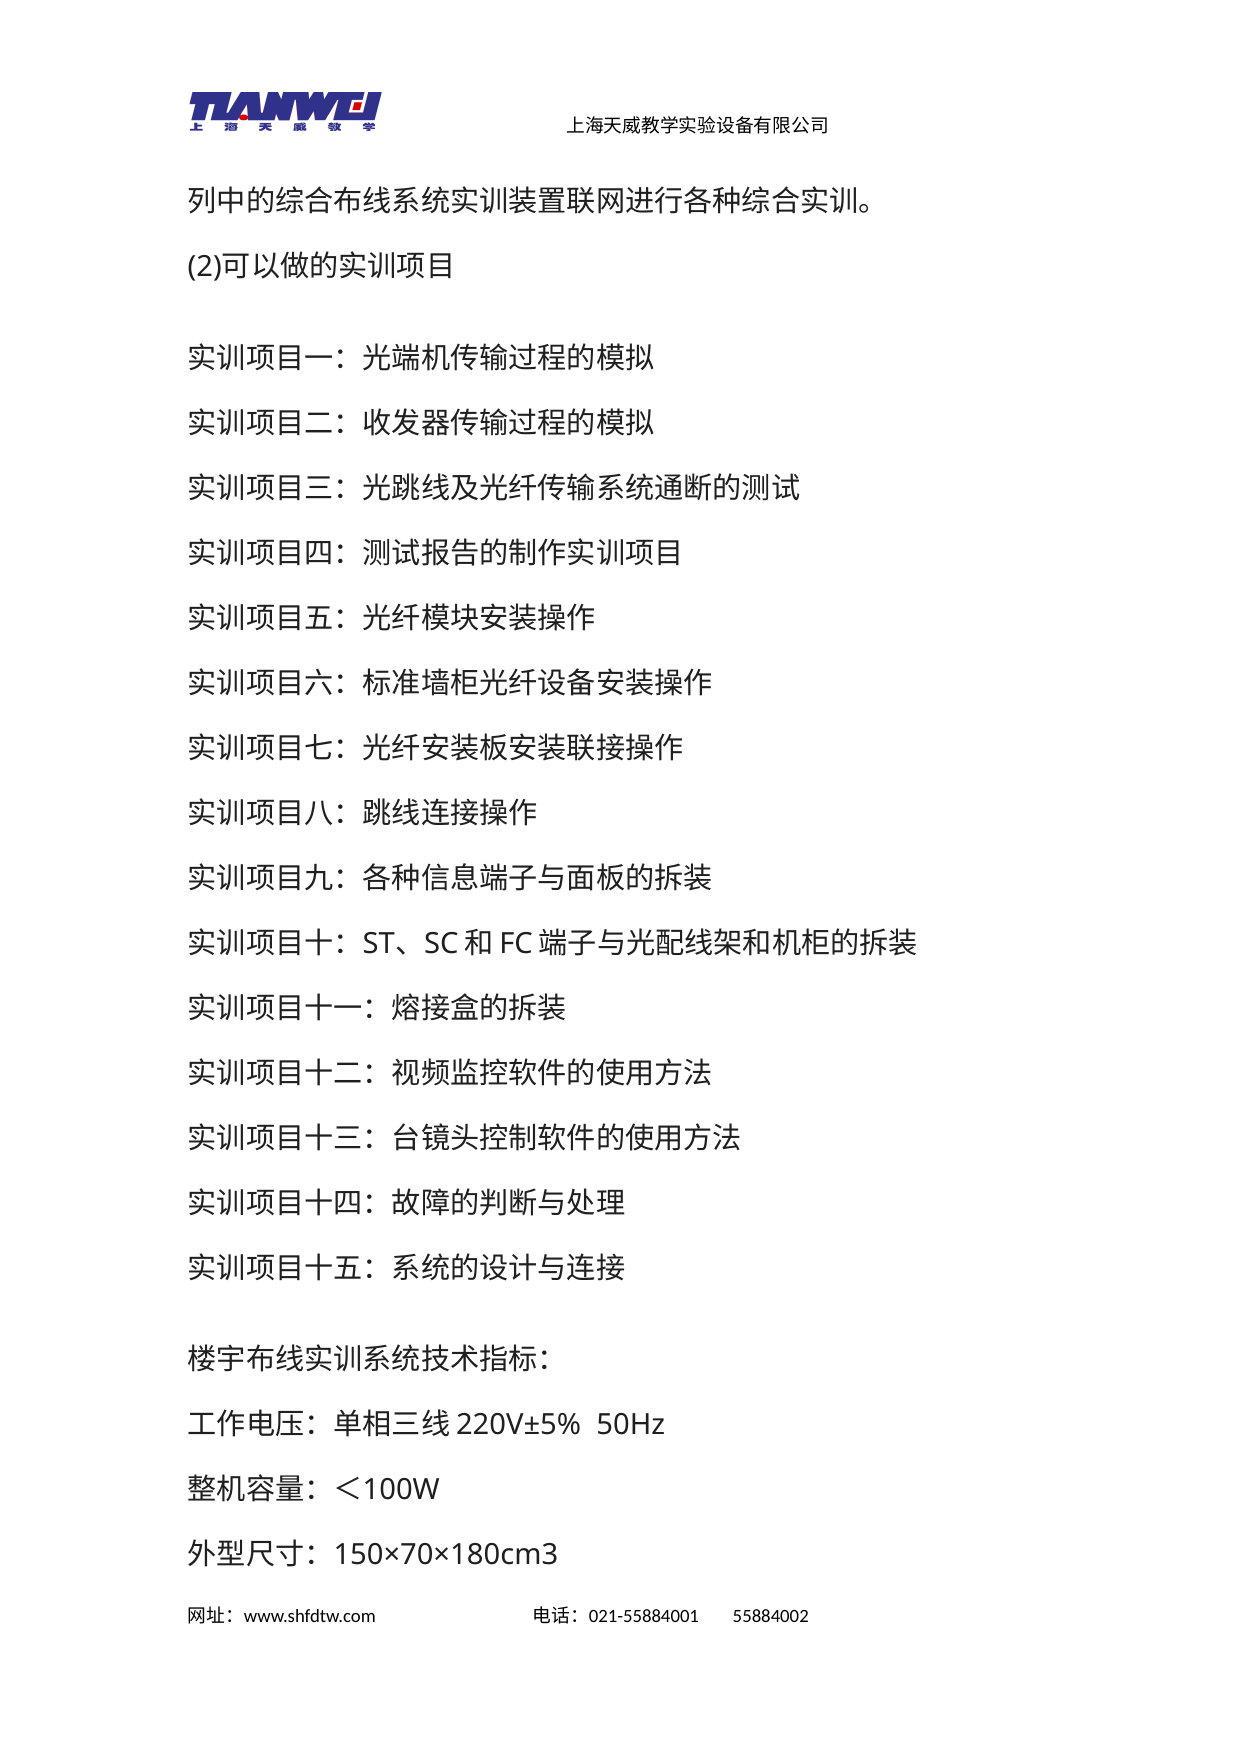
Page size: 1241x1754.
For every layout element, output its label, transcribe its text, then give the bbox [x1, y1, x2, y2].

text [187, 1324, 1053, 1584]
text 实训项目一：光端机传输过程的模拟 实训项目二：收发器传输过程的模拟 实训项目三：光跳线及光纤传输系统通断的测试 实训项目四：测试报告的制作实训项目 实训项目五：光纤模块安装操作 实训项目六：标准墙柜光纤设备安装操作 实训项目七：光纤安装板安装联接操作 实训项目八：跳线连接操作 实训项目九：各种信息端子与面板的拆装 实训项目十：ST、SC和FC端子与光配线架和机柜的拆装 实训项目十一：熔接盒的拆装 实训项目十二：视频监控软件的使用方法 实训项目十三：台镜头控制软件的使用方法 实训项目十四：故障的判断与处理 实训项目十五：系统的设计与连接 [187, 323, 1053, 1298]
picture [187, 90, 385, 133]
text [187, 167, 1053, 297]
